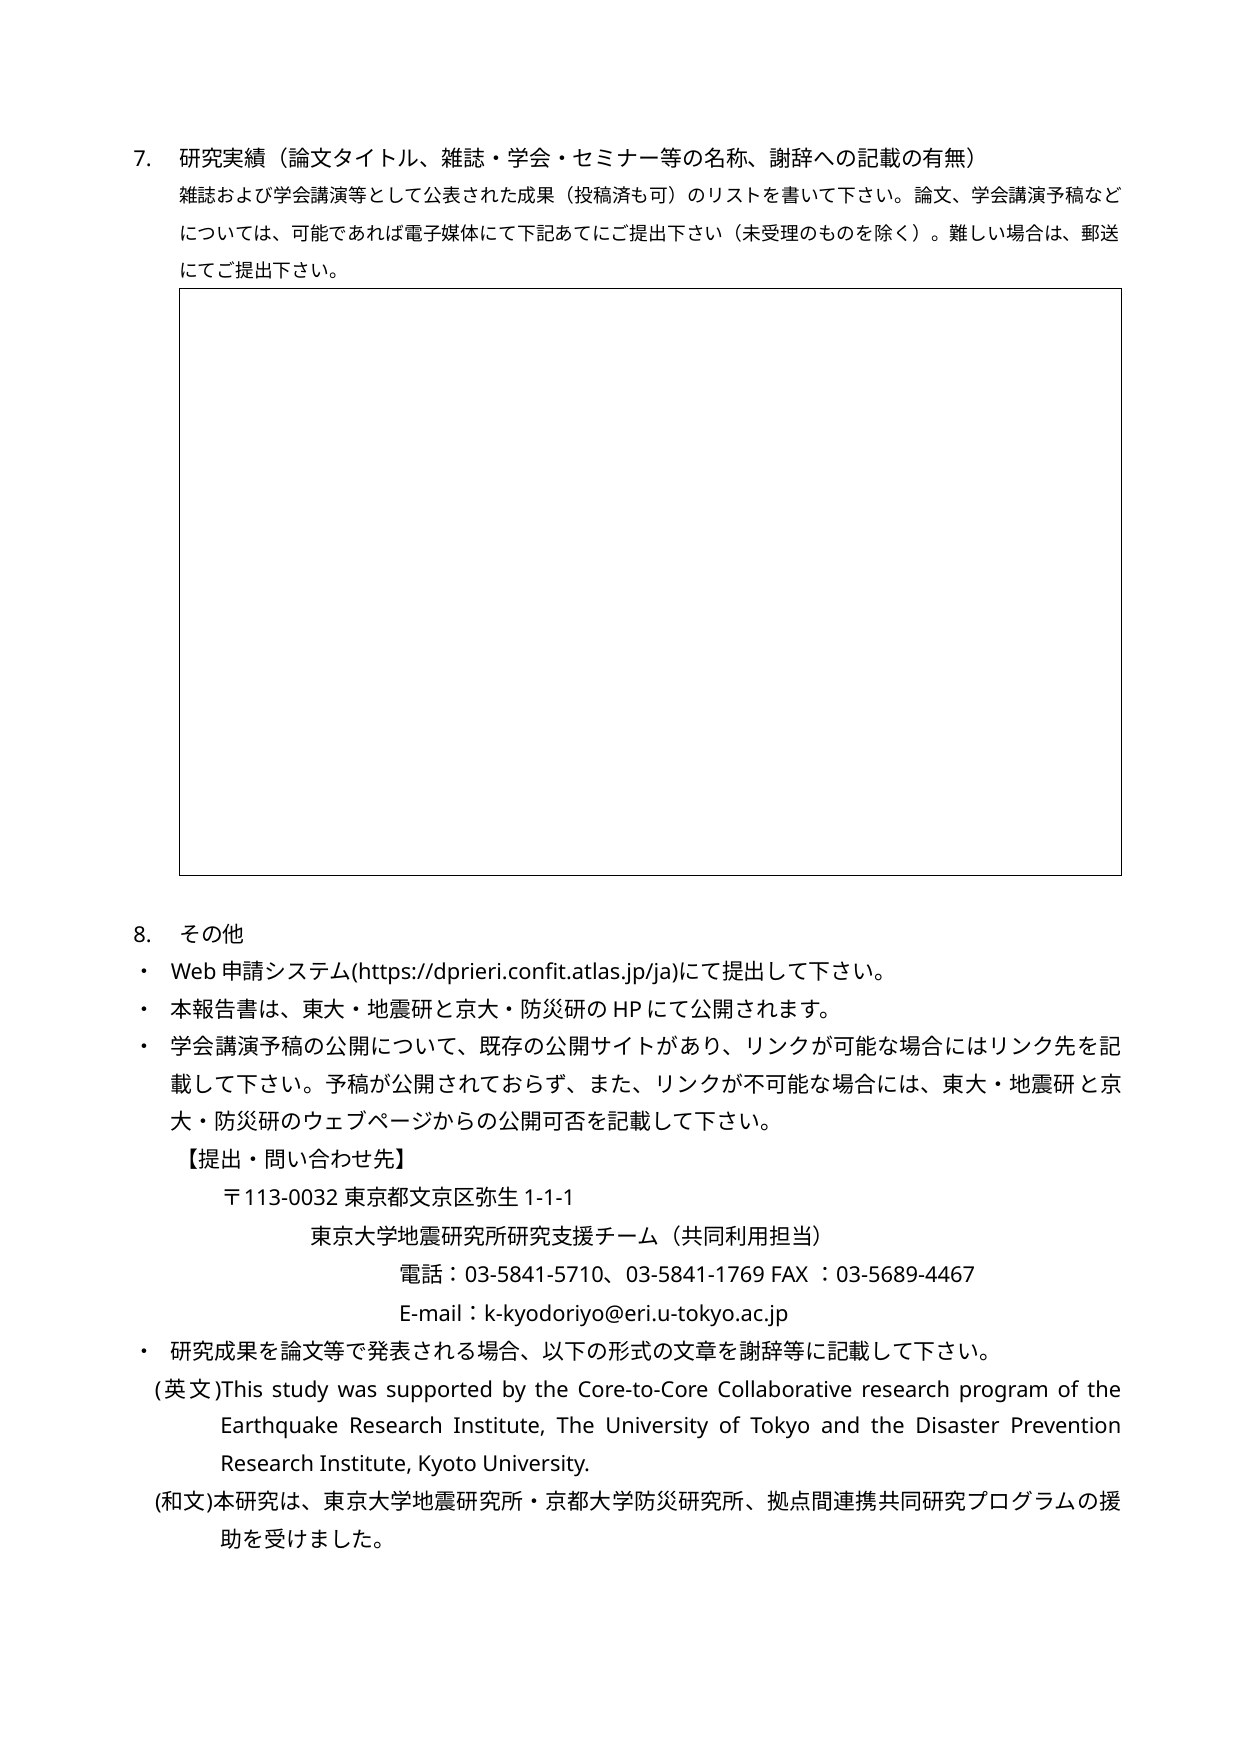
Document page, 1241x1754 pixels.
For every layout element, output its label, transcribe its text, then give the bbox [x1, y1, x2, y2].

text 〒113-0032 東京都文京区弥生1-1-1 [133, 1177, 1122, 1215]
text (和文)本研究は、東京大学地震研究所・京都大学防災研究所、拠点間連携共同研究プログラムの援助を受けました。 [155, 1481, 1122, 1556]
list 学会講演予稿の公開について、既存の公開サイトがあり、リンクが可能な場合にはリンク先を記載して下さい。予稿が公開されておらず、また、リンクが不可能な場合には、東大・地震研と京大・防災研のウェブページからの公開可否を記載して下さい。 [133, 1026, 1122, 1139]
list 研究実績（論文タイトル、雑誌・学会・セミナー等の名称、謝辞への記載の有無） [133, 138, 1122, 176]
text 電話：03-5841-5710、03-5841-1769 FAX ：03-5689-4467 [310, 1254, 1122, 1292]
text (英文)This study was supported by the Core-to-Core Collaborative research program of the Earthquake Research Institute, The University of Tokyo and the Disaster Prevention Research Institute, Kyoto University. [154, 1369, 1122, 1481]
list Web申請システム(https://dprieri.confit.atlas.jp/ja)にて提出して下さい。 [133, 951, 1122, 989]
table_header [180, 289, 1121, 875]
list 本報告書は、東大・地震研と京大・防災研のHPにて公開されます。 [133, 989, 1122, 1026]
text E-mail：k-kyodoriyo@eri.u-tokyo.ac.jp [310, 1293, 1122, 1330]
text 東京大学地震研究所研究支援チーム（共同利用担当） [222, 1216, 1122, 1253]
list 雑誌および学会講演等として公表された成果（投稿済も可）のリストを書いて下さい。論文、学会講演予稿などについては、可能であれば電子媒体にて下記あてにご提出下さい（未受理のものを除く）。難しい場合は、郵送にてご提出下さい。 [179, 176, 1122, 288]
list 研究成果を論文等で発表される場合、以下の形式の文章を謝辞等に記載して下さい。 [133, 1331, 1122, 1369]
list その他 [133, 914, 1122, 951]
text 【提出・問い合わせ先】 [177, 1139, 1122, 1176]
